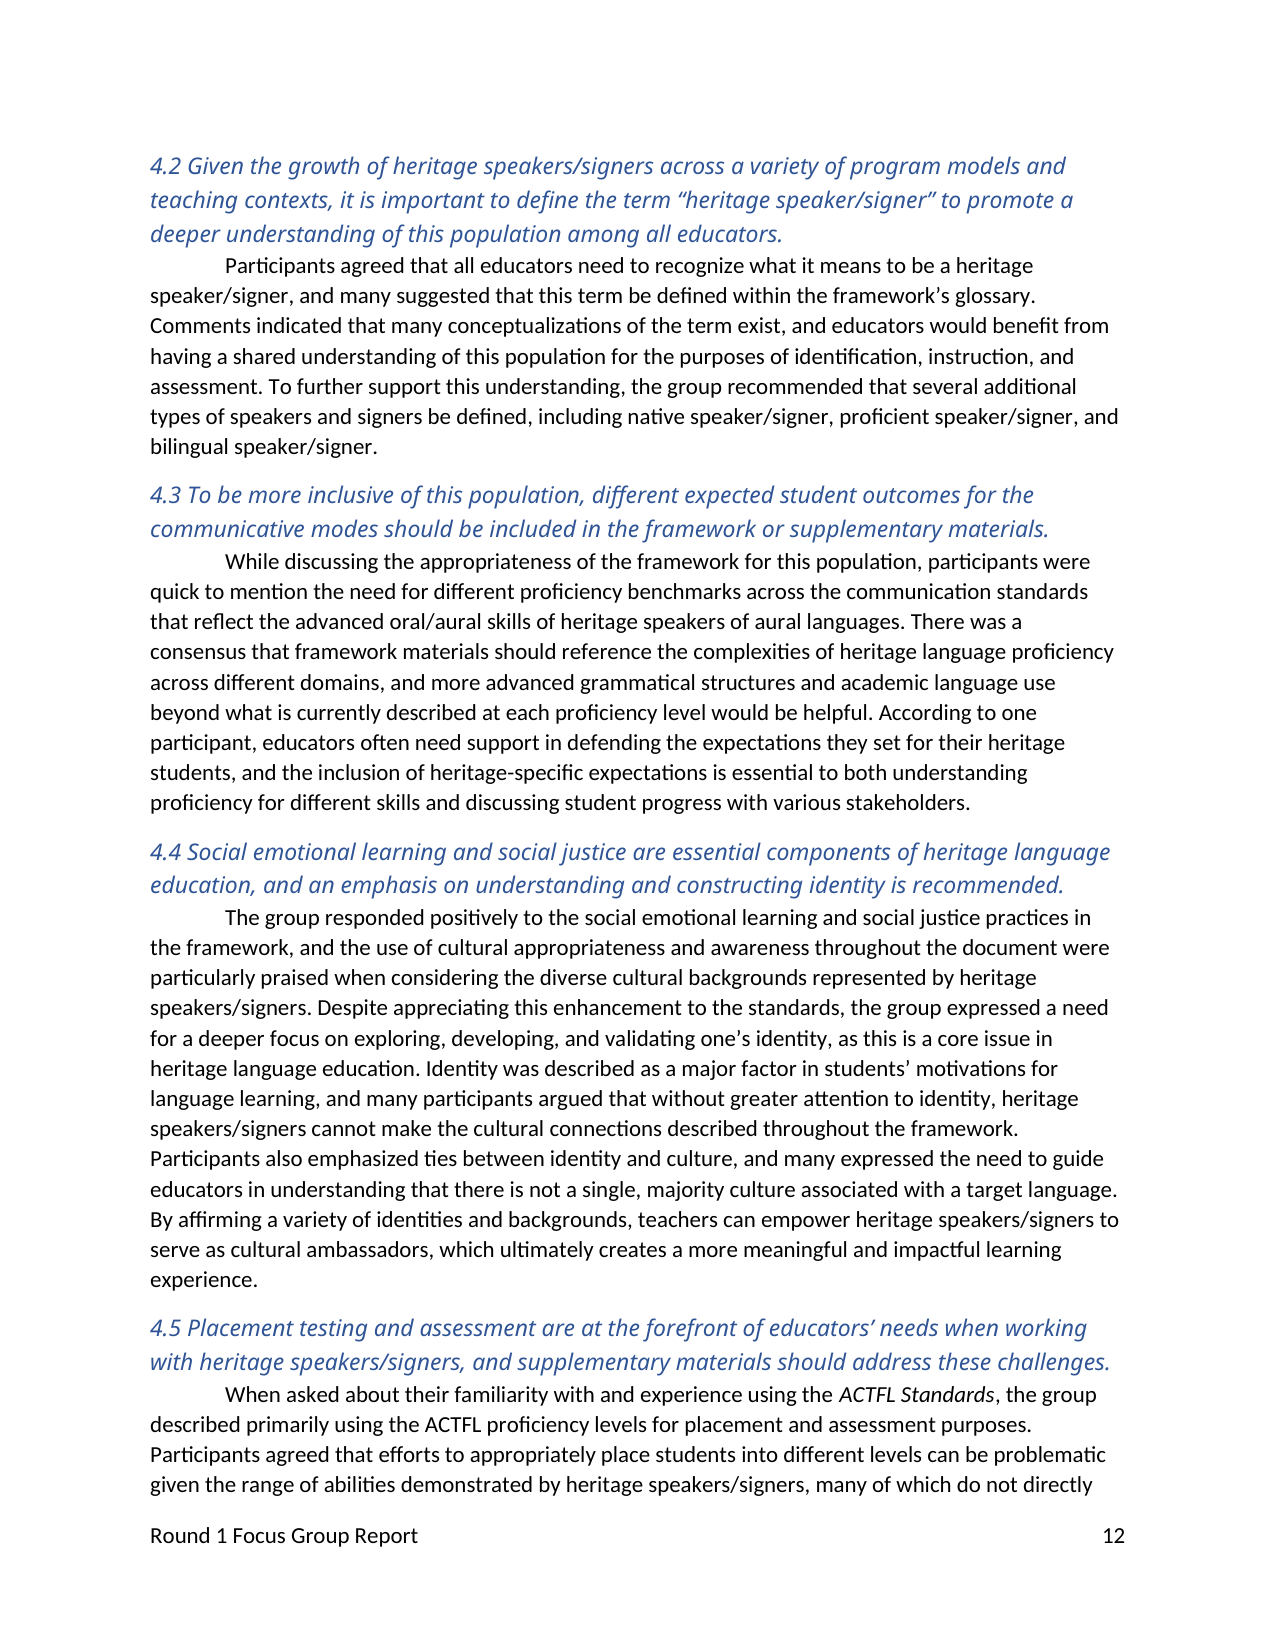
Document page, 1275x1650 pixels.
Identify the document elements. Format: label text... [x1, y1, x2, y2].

subtitle 4.3 To be more inclusive of this population, different expected student outcomes for the communicative modes should be included in the framework or supplementary materials. [150, 479, 1125, 544]
subtitle 4.2 Given the growth of heritage speakers/signers across a variety of program models and teaching contexts, it is important to define the term “heritage speaker/signer” to promote a deeper understanding of this population among all educators. [150, 150, 1125, 249]
text The group responded positively to the social emotional learning and social justice practices in the framework, and the use of cultural appropriateness and awareness throughout the document were particularly praised when considering the diverse cultural backgrounds represented by heritage speakers/signers. Despite appreciating this enhancement to the standards, the group expressed a need for a deeper focus on exploring, developing, and validating one’s identity, as this is a core issue in heritage language education. Identity was described as a major factor in students’ motivations for language learning, and many participants argued that without greater attention to identity, heritage speakers/signers cannot make the cultural connections described throughout the framework. Participants also emphasized ties between identity and culture, and many expressed the need to guide educators in understanding that there is not a single, majority culture associated with a target language. By affirming a variety of identities and backgrounds, teachers can empower heritage speakers/signers to serve as cultural ambassadors, which ultimately creates a more meaningful and impactful learning experience. [150, 903, 1125, 1293]
text While discussing the appropriateness of the framework for this population, participants were quick to mention the need for different proficiency benchmarks across the communication standards that reflect the advanced oral/aural skills of heritage speakers of aural languages. There was a consensus that framework materials should reference the complexities of heritage language proficiency across different domains, and more advanced grammatical structures and academic language use beyond what is currently described at each proficiency level would be helpful. According to one participant, educators often need support in defending the expectations they set for their heritage students, and the inclusion of heritage-specific expectations is essential to both understanding proficiency for different skills and discussing student progress with various stakeholders. [150, 547, 1125, 817]
text Participants agreed that all educators need to recognize what it means to be a heritage speaker/signer, and many suggested that this term be defined within the framework’s glossary. Comments indicated that many conceptualizations of the term exist, and educators would benefit from having a shared understanding of this population for the purposes of identification, instruction, and assessment. To further support this understanding, the group recommended that several additional types of speakers and signers be defined, including native speaker/signer, proficient speaker/signer, and bilingual speaker/signer. [150, 251, 1125, 461]
subtitle 4.5 Placement testing and assessment are at the forefront of educators’ needs when working with heritage speakers/signers, and supplementary materials should address these challenges. [150, 1312, 1125, 1377]
subtitle 4.4 Social emotional learning and social justice are essential components of heritage language education, and an emphasis on understanding and constructing identity is recommended. [150, 835, 1125, 900]
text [150, 1380, 1125, 1498]
